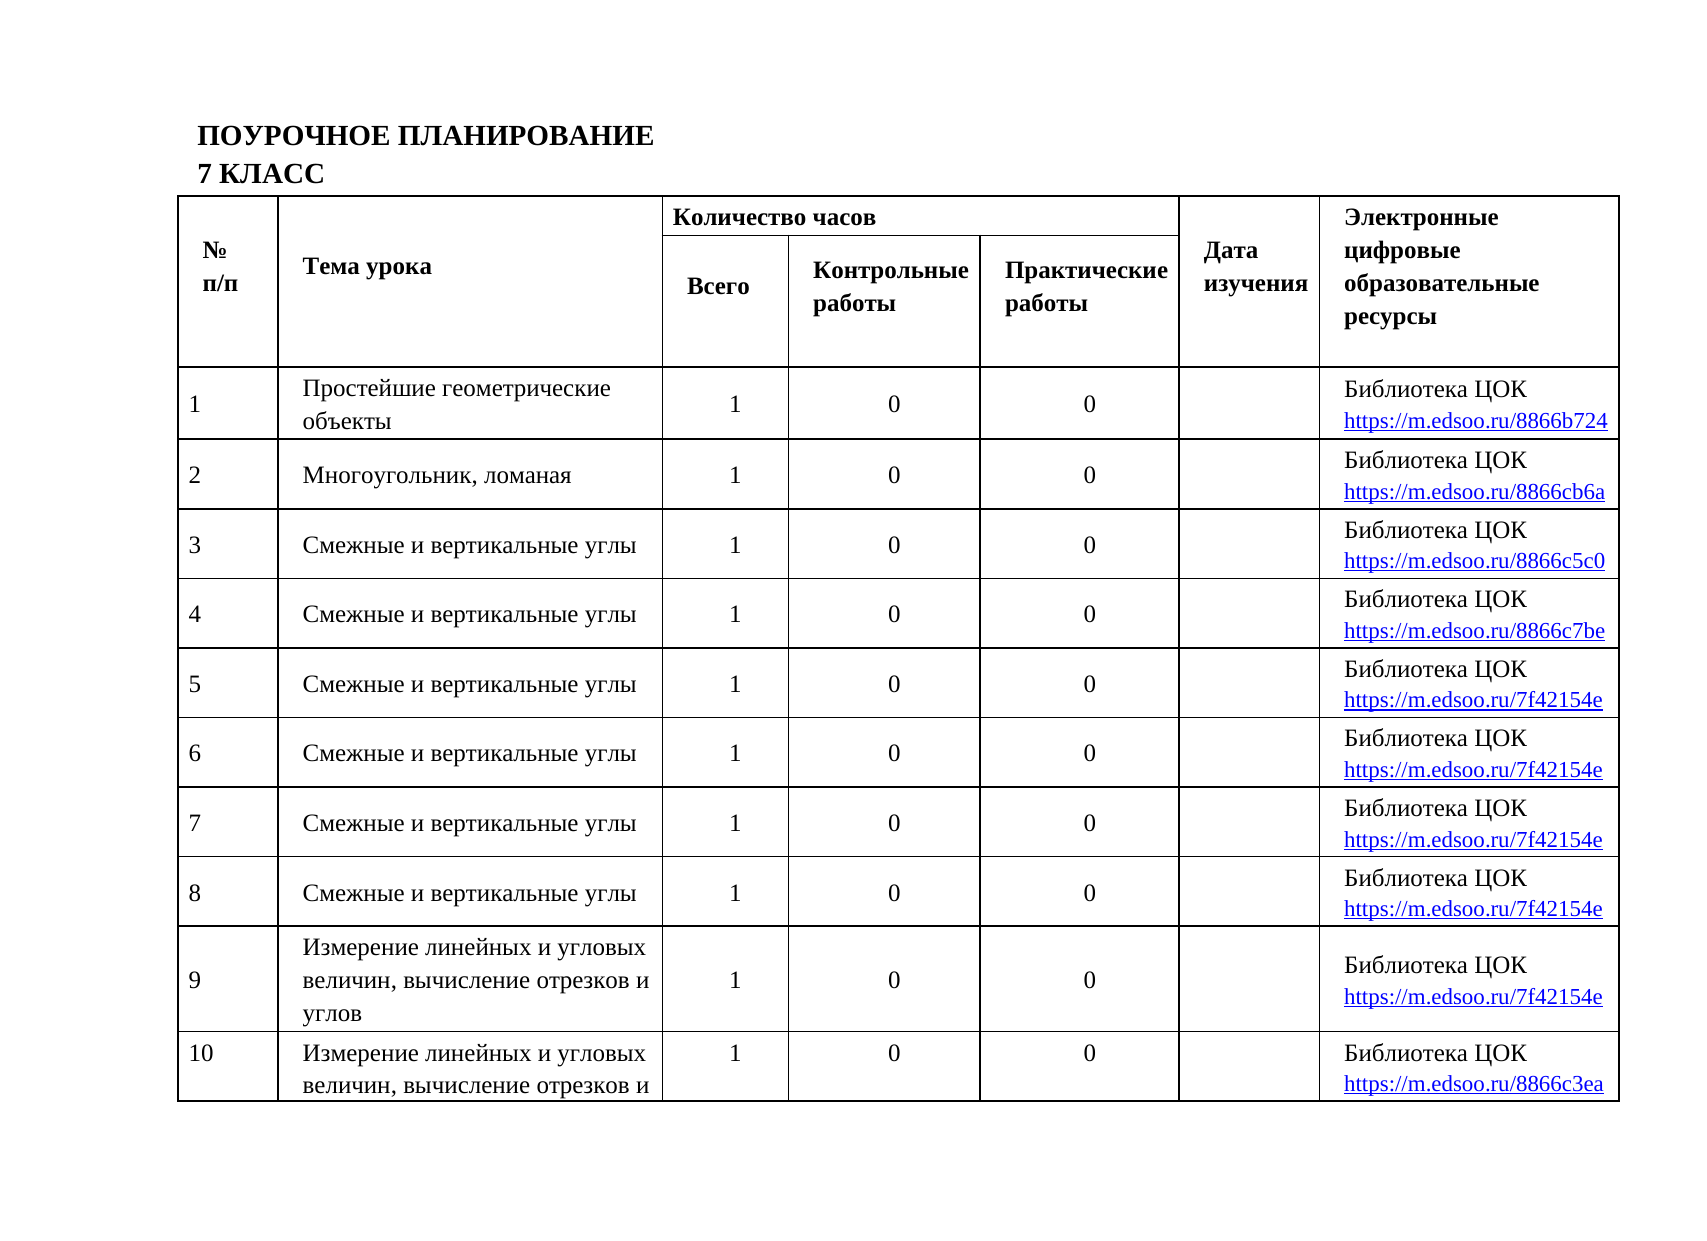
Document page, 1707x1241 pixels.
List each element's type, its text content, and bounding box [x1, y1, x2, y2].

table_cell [279, 1032, 662, 1100]
table_cell Практические работы [981, 236, 1178, 366]
table_cell 1 [663, 927, 788, 1031]
text ПОУРОЧНОЕ ПЛАНИРОВАНИЕ [190, 118, 1618, 152]
table_cell Смежные и вертикальные углы [279, 579, 662, 647]
table_cell 0 [789, 1032, 979, 1100]
table_cell Всего [663, 236, 788, 366]
table_cell 0 [789, 649, 979, 717]
table_cell 1 [663, 579, 788, 647]
table_cell 0 [789, 368, 979, 438]
table_cell 1 [663, 788, 788, 856]
table_cell [1180, 857, 1319, 925]
table_cell Смежные и вертикальные углы [279, 718, 662, 786]
table_cell [1180, 368, 1319, 438]
table_cell 0 [789, 440, 979, 508]
table_cell 3 [179, 510, 277, 577]
table_cell Библиотека ЦОК https://m.edsoo.ru/7f42154e [1320, 857, 1618, 925]
table_cell 8 [179, 857, 277, 925]
table_cell 5 [179, 649, 277, 717]
table_cell Простейшие геометрические объекты [279, 368, 662, 438]
table_header Тема урока [279, 197, 662, 366]
table_cell Библиотека ЦОК https://m.edsoo.ru/7f42154e [1320, 649, 1618, 717]
table_cell Библиотека ЦОК https://m.edsoo.ru/8866c5c0 [1320, 510, 1618, 577]
table_cell 0 [981, 927, 1178, 1031]
table_cell 0 [981, 579, 1178, 647]
table_cell Библиотека ЦОК https://m.edsoo.ru/8866cb6a [1320, 440, 1618, 508]
table_cell Многоугольник, ломаная [279, 440, 662, 508]
table_cell Библиотека ЦОК https://m.edsoo.ru/8866b724 [1320, 368, 1618, 438]
table_header Дата изучения [1180, 197, 1319, 366]
table_cell [1180, 788, 1319, 856]
table_cell [1180, 579, 1319, 647]
table_cell 0 [981, 718, 1178, 786]
table_cell 1 [663, 510, 788, 577]
table_header Электронные цифровые образовательные ресурсы [1320, 197, 1618, 366]
table_cell Смежные и вертикальные углы [279, 857, 662, 925]
table_cell [1180, 440, 1319, 508]
table_cell 9 [179, 927, 277, 1031]
table_cell 0 [981, 440, 1178, 508]
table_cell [1320, 927, 1618, 1031]
table_cell Смежные и вертикальные углы [279, 788, 662, 856]
table_cell 0 [789, 857, 979, 925]
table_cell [1320, 1032, 1618, 1100]
table_cell 0 [981, 649, 1178, 717]
table_cell 0 [981, 857, 1178, 925]
table_cell [1180, 649, 1319, 717]
table_cell 0 [789, 718, 979, 786]
table_cell 7 [179, 788, 277, 856]
table_cell 1 [663, 1032, 788, 1100]
table_cell [1180, 1032, 1319, 1100]
table_cell Смежные и вертикальные углы [279, 510, 662, 577]
table_cell 2 [179, 440, 277, 508]
table_cell 1 [663, 857, 788, 925]
table_cell 1 [663, 368, 788, 438]
table_cell 1 [663, 440, 788, 508]
table_cell 0 [789, 927, 979, 1031]
table_header Количество часов [663, 197, 1178, 234]
table_cell 0 [789, 510, 979, 577]
table_cell 0 [981, 368, 1178, 438]
table_cell Библиотека ЦОК https://m.edsoo.ru/8866c7be [1320, 579, 1618, 647]
table_cell 1 [179, 368, 277, 438]
table_cell 0 [981, 788, 1178, 856]
table_cell 10 [179, 1032, 277, 1100]
table_cell [1180, 927, 1319, 1031]
table_cell [1180, 718, 1319, 786]
table_cell [1180, 510, 1319, 577]
table_header № п/п [179, 197, 277, 366]
table_cell 0 [789, 788, 979, 856]
table_cell 1 [663, 718, 788, 786]
table_cell Библиотека ЦОК https://m.edsoo.ru/7f42154e [1320, 718, 1618, 786]
table_cell Библиотека ЦОК https://m.edsoo.ru/7f42154e [1320, 788, 1618, 856]
table_cell Смежные и вертикальные углы [279, 649, 662, 717]
table_cell 0 [789, 579, 979, 647]
table_cell 0 [981, 1032, 1178, 1100]
table_cell 4 [179, 579, 277, 647]
table_cell 1 [663, 649, 788, 717]
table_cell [279, 927, 662, 1031]
table_cell 0 [981, 510, 1178, 577]
text 7 КЛАСС [190, 157, 1618, 190]
table_cell Контрольные работы [789, 236, 979, 366]
table_cell 6 [179, 718, 277, 786]
